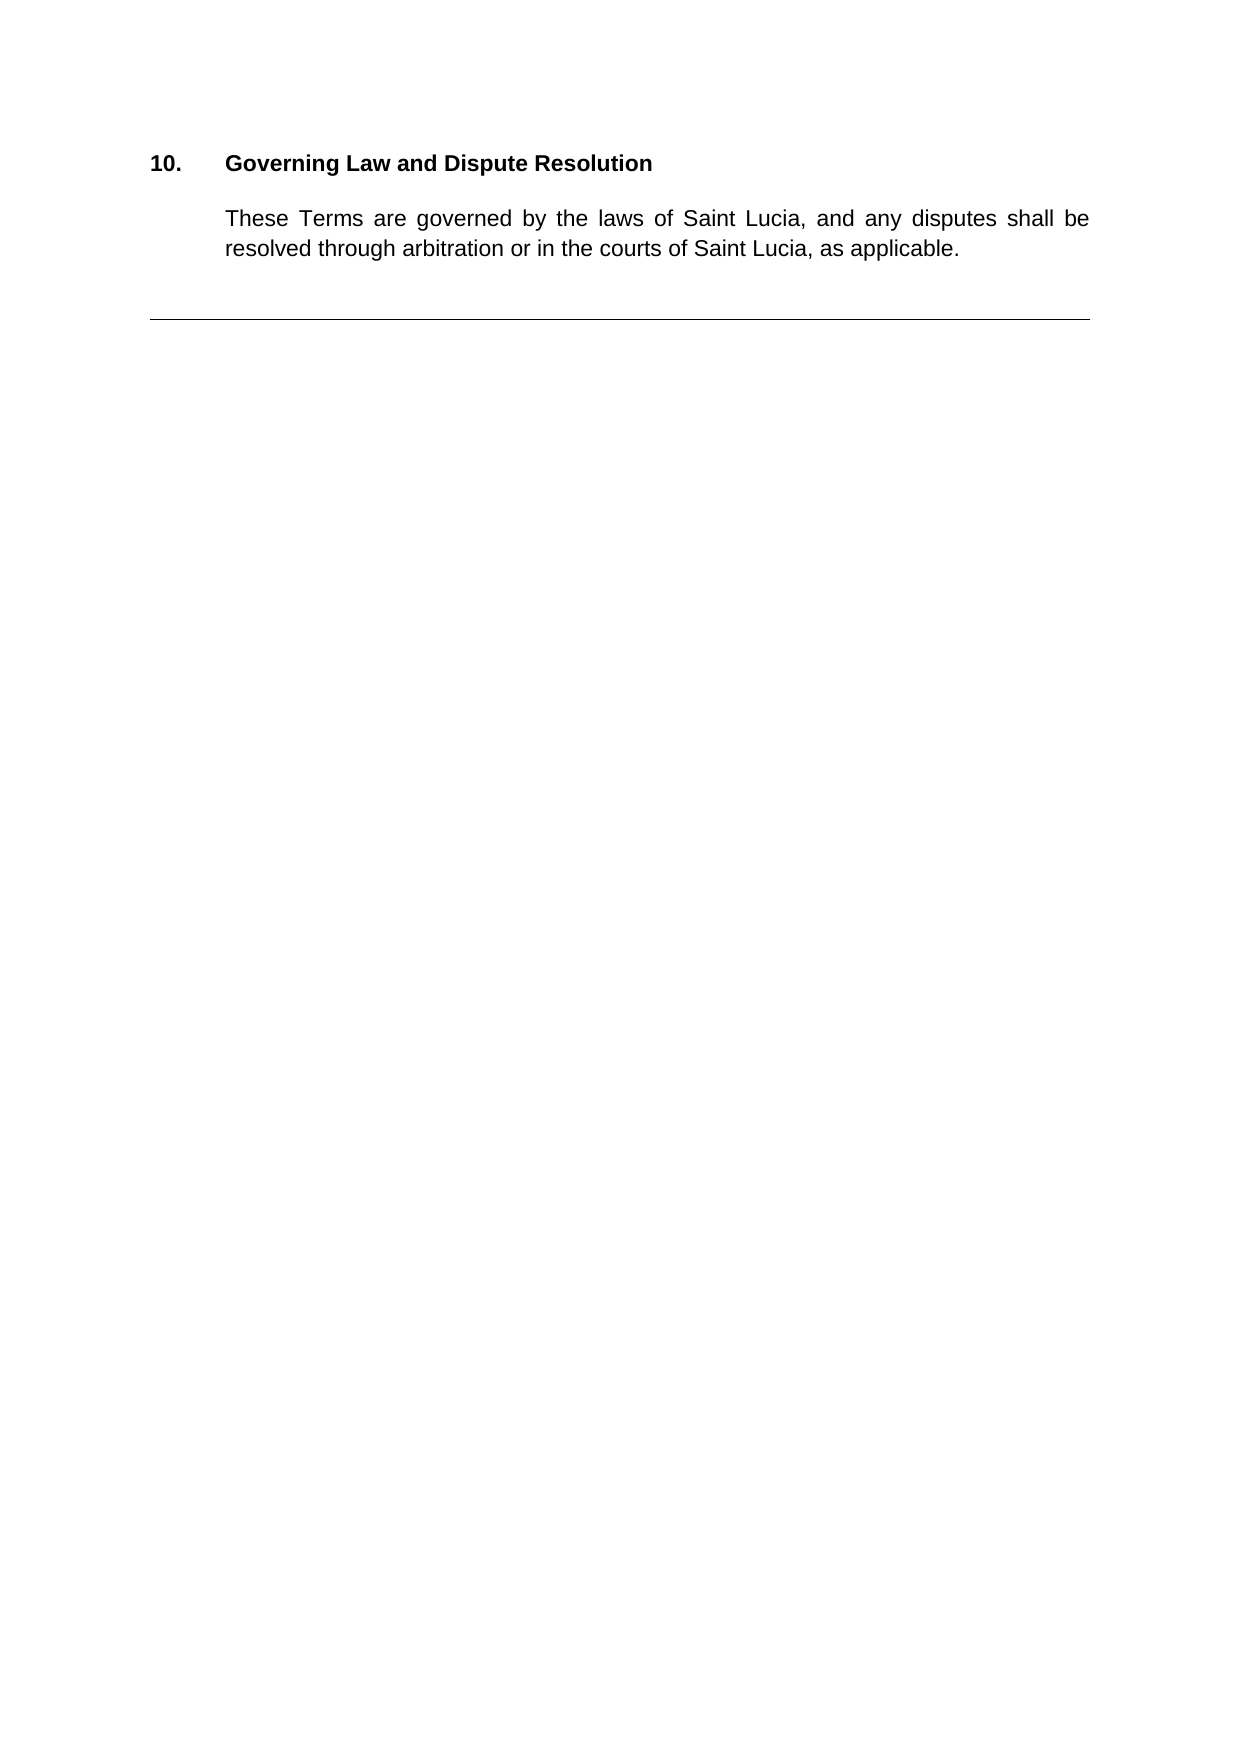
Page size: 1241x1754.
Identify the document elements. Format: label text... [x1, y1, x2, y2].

text These Terms are governed by the laws of Saint Lucia, and any disputes shall be resolved through arbitration or in the courts of Saint Lucia, as applicable. [150, 205, 1090, 262]
text 10. Governing Law and Dispute Resolution [150, 150, 1090, 176]
